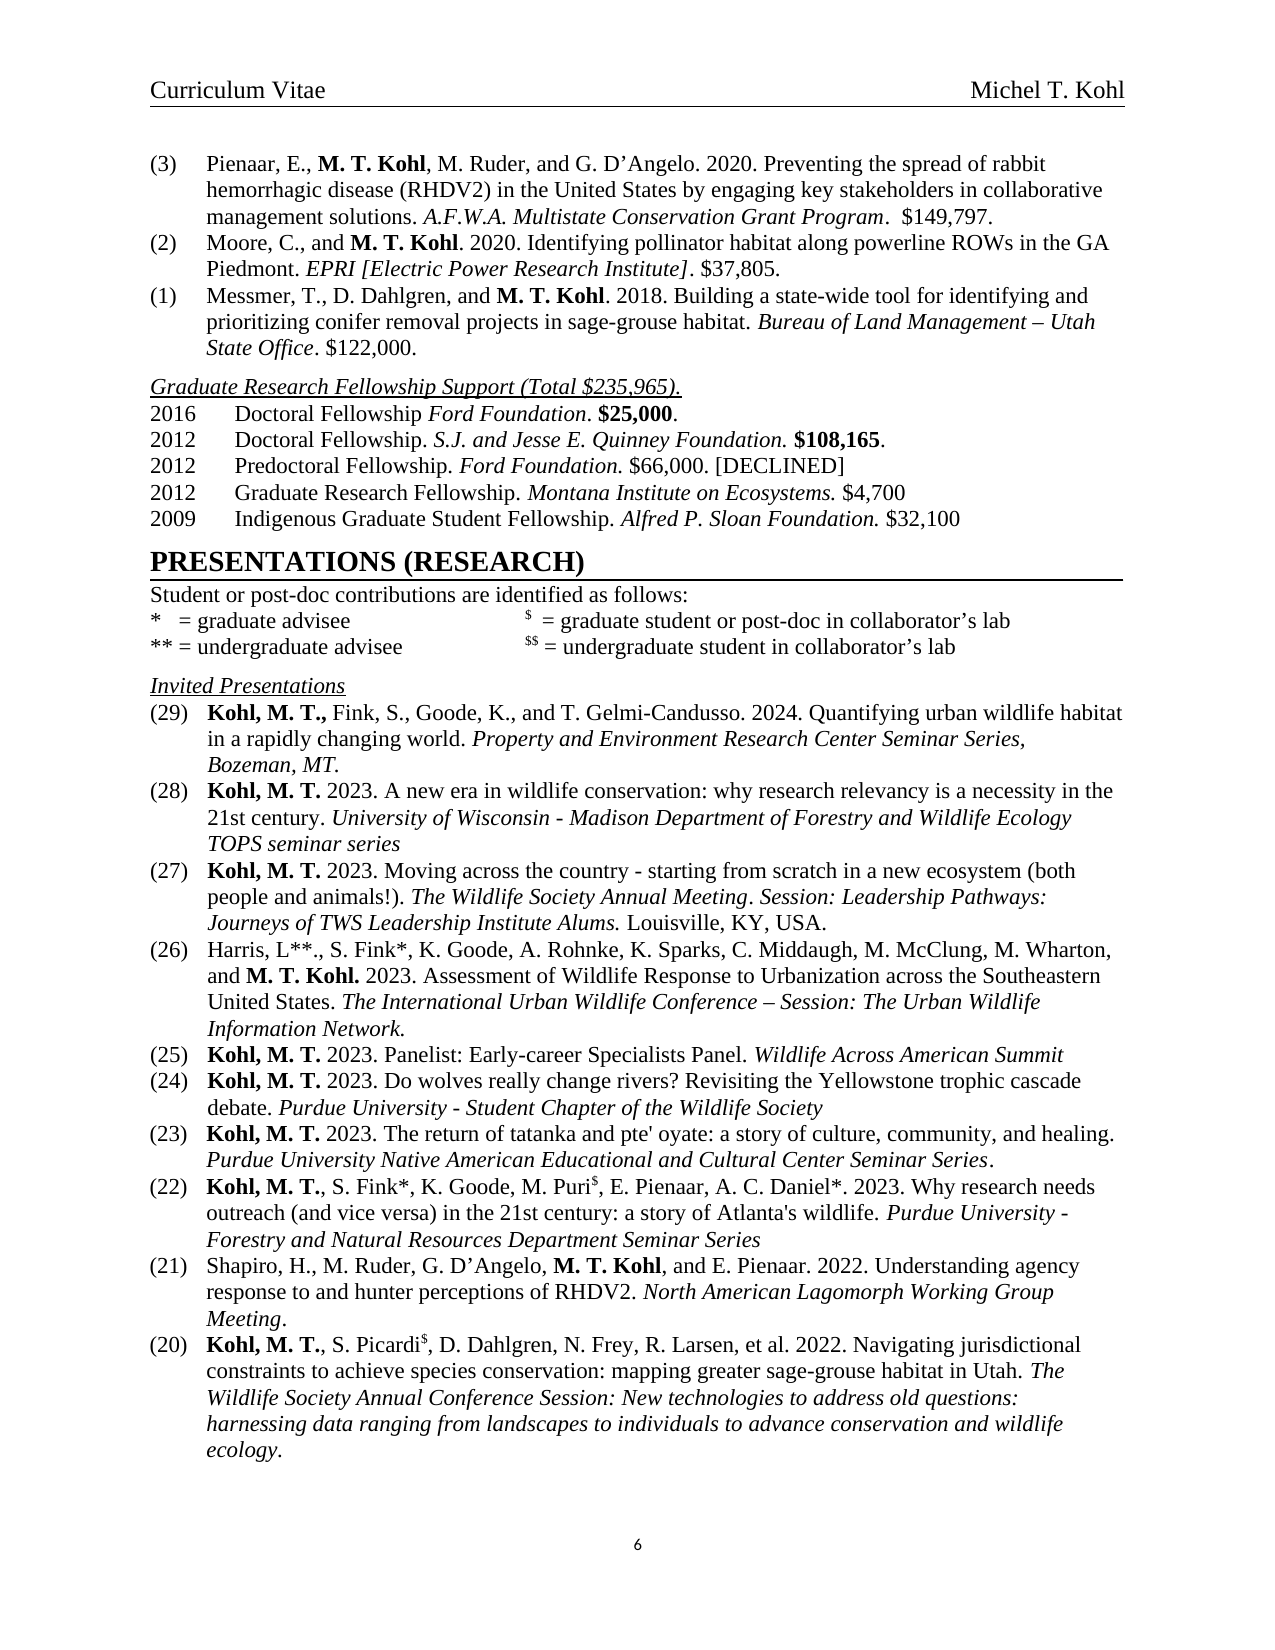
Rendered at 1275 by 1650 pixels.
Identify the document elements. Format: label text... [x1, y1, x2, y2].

text (23) Kohl, M. T. 2023. The return of tatanka and pte' oyate: a story of culture, community, and healing. Purdue University Native American Educational and Cultural Center Seminar Series. [149, 1120, 1123, 1173]
text (21) Shapiro, H., M. Ruder, G. D’Angelo, M. T. Kohl, and E. Pienaar. 2022. Understanding agency response to and hunter perceptions of RHDV2. North American Lagomorph Working Group Meeting. [149, 1252, 1123, 1331]
text 2012 Graduate Research Fellowship. Montana Institute on Ecosystems. $4,700 [150, 479, 1123, 505]
text (28) Kohl, M. T. 2023. A new era in wildlife conservation: why research relevancy is a necessity in the 21st century. University of Wisconsin - Madison Department of Forestry and Wildlife Ecology TOPS seminar series [150, 778, 1123, 857]
text Student or post-doc contributions are identified as follows: [150, 581, 1125, 607]
text (1) Messmer, T., D. Dahlgren, and M. T. Kohl. 2018. Building a state-wide tool for identifying and prioritizing conifer removal projects in sage-grouse habitat. Bureau of Land Management – Utah State Office. $122,000. [150, 282, 1125, 361]
text (24) Kohl, M. T. 2023. Do wolves really change rivers? Revisiting the Yellowstone trophic cascade debate. Purdue University - Student Chapter of the Wildlife Society [150, 1067, 1123, 1120]
text (26) Harris, L**., S. Fink*, K. Goode, A. Rohnke, K. Sparks, C. Middaugh, M. McClung, M. Wharton, and M. T. Kohl. 2023. Assessment of Wildlife Response to Urbanization across the Southeastern United States. The International Urban Wildlife Conference – Session: The Urban Wildlife Information Network. [150, 936, 1123, 1041]
text 2012 Doctoral Fellowship. S.J. and Jesse E. Quinney Foundation. $108,165. [150, 426, 1123, 452]
text PRESENTATIONS (RESEARCH) [150, 544, 1123, 579]
text (27) Kohl, M. T. 2023. Moving across the country - starting from scratch in a new ecosystem (both people and animals!). The Wildlife Society Annual Meeting. Session: Leadership Pathways: Journeys of TWS Leadership Institute Alums. Louisville, KY, USA. [150, 857, 1123, 936]
text 2012 Predoctoral Fellowship. Ford Foundation. $66,000. [DECLINED] [150, 452, 1123, 479]
text ** = undergraduate advisee $$ = undergraduate student in collaborator’s lab [150, 633, 1123, 660]
text Invited Presentations [150, 672, 1123, 698]
text (25) Kohl, M. T. 2023. Panelist: Early-career Specialists Panel. Wildlife Across American Summit [150, 1041, 1123, 1067]
text (2) Moore, C., and M. T. Kohl. 2020. Identifying pollinator habitat along powerline ROWs in the GA Piedmont. EPRI [Electric Power Research Institute]. $37,805. [150, 229, 1125, 282]
text (22) Kohl, M. T., S. Fink*, K. Goode, M. Puri$, E. Pienaar, A. C. Daniel*. 2023. Why research needs outreach (and vice versa) in the 21st century: a story of Atlanta's wildlife. Purdue University - Forestry and Natural Resources Department Seminar Series [149, 1173, 1123, 1252]
text (29) Kohl, M. T., Fink, S., Goode, K., and T. Gelmi-Candusso. 2024. Quantifying urban wildlife habitat in a rapidly changing world. Property and Environment Research Center Seminar Series, Bozeman, MT. [150, 698, 1123, 778]
text (3) Pienaar, E., M. T. Kohl, M. Ruder, and G. D’Angelo. 2020. Preventing the spread of rabbit hemorrhagic disease (RHDV2) in the United States by engaging key stakeholders in collaborative management solutions. A.F.W.A. Multistate Conservation Grant Program. $149,797. [150, 150, 1125, 229]
text (20) Kohl, M. T., S. Picardi$, D. Dahlgren, N. Frey, R. Larsen, et al. 2022. Navigating jurisdictional constraints to achieve species conservation: mapping greater sage-grouse habitat in Utah. The Wildlife Society Annual Conference Session: New technologies to address old questions: harnessing data ranging from landscapes to individuals to advance conservation and wildlife ecology. [149, 1331, 1123, 1463]
text 2009 Indigenous Graduate Student Fellowship. Alfred P. Sloan Foundation. $32,100 [150, 505, 1123, 531]
text * = graduate advisee $ = graduate student or post-doc in collaborator’s lab [150, 607, 1123, 633]
text 2016 Doctoral Fellowship Ford Foundation. $25,000. [150, 400, 1123, 426]
text Graduate Research Fellowship Support (Total $235,965). [150, 373, 1125, 400]
